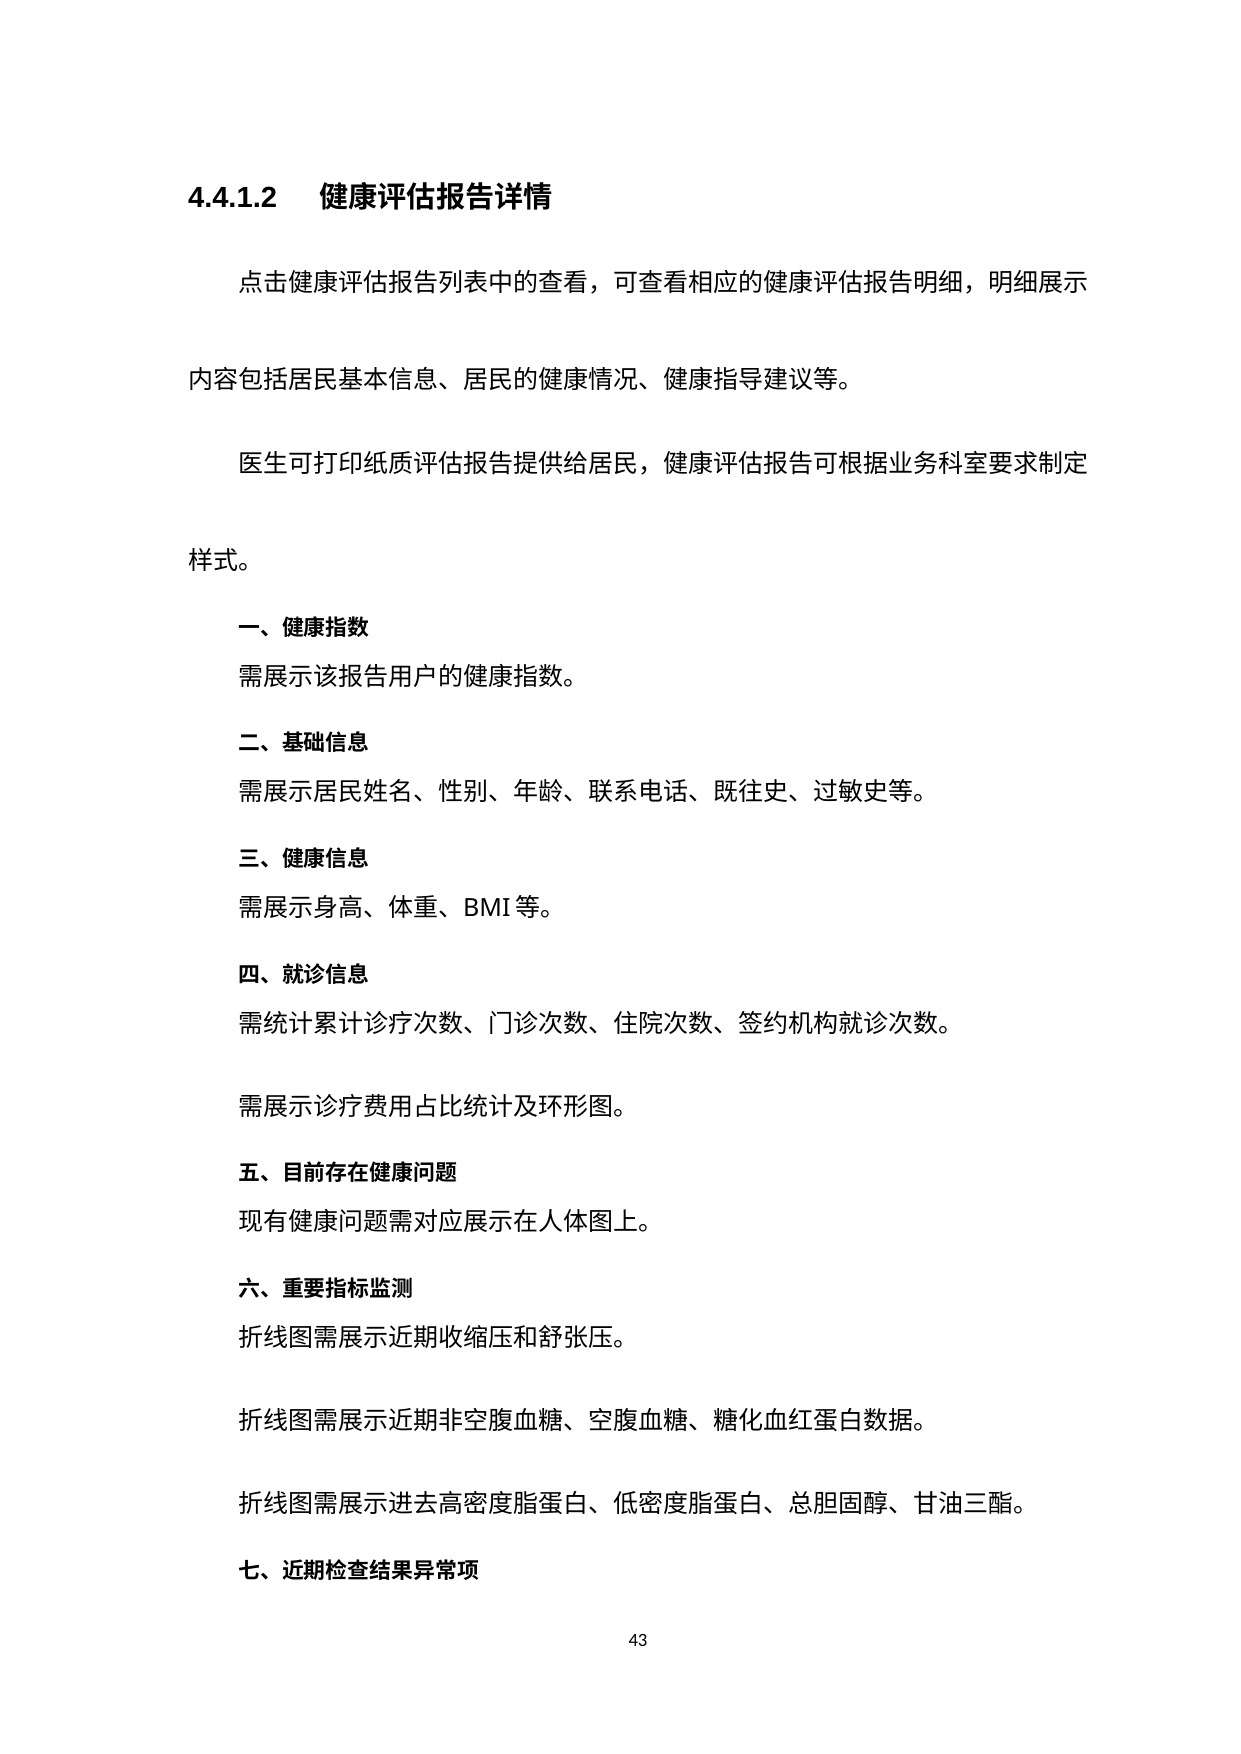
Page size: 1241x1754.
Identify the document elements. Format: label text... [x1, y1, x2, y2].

text 医生可打印纸质评估报告提供给居民，健康评估报告可根据业务科室要求制定样式。 [188, 429, 1088, 591]
text 需展示身高、体重、BMI等。 [188, 873, 1088, 938]
text 需展示诊疗费用占比统计及环形图。 [188, 1072, 1088, 1137]
text 点击健康评估报告列表中的查看，可查看相应的健康评估报告明细，明细展示内容包括居民基本信息、居民的健康情况、健康指导建议等。 [188, 248, 1088, 411]
text 现有健康问题需对应展示在人体图上。 [188, 1187, 1088, 1252]
text 七、近期检查结果异常项 [188, 1552, 1088, 1585]
text 五、目前存在健康问题 [188, 1155, 1088, 1187]
text 二、基础信息 [188, 725, 1088, 757]
text 折线图需展示近期收缩压和舒张压。 [188, 1303, 1088, 1368]
text 三、健康信息 [188, 841, 1088, 873]
text 需展示居民姓名、性别、年龄、联系电话、既往史、过敏史等。 [188, 757, 1088, 822]
text 折线图需展示近期非空腹血糖、空腹血糖、糖化血红蛋白数据。 [188, 1386, 1088, 1451]
text 六、重要指标监测 [188, 1271, 1088, 1303]
subtitle 健康评估报告详情 [188, 162, 1066, 227]
text 需统计累计诊疗次数、门诊次数、住院次数、签约机构就诊次数。 [188, 989, 1088, 1054]
text 需展示该报告用户的健康指数。 [188, 642, 1088, 707]
text 一、健康指数 [188, 609, 1088, 642]
text 折线图需展示进去高密度脂蛋白、低密度脂蛋白、总胆固醇、甘油三酯。 [188, 1469, 1088, 1534]
text 四、就诊信息 [188, 956, 1088, 989]
